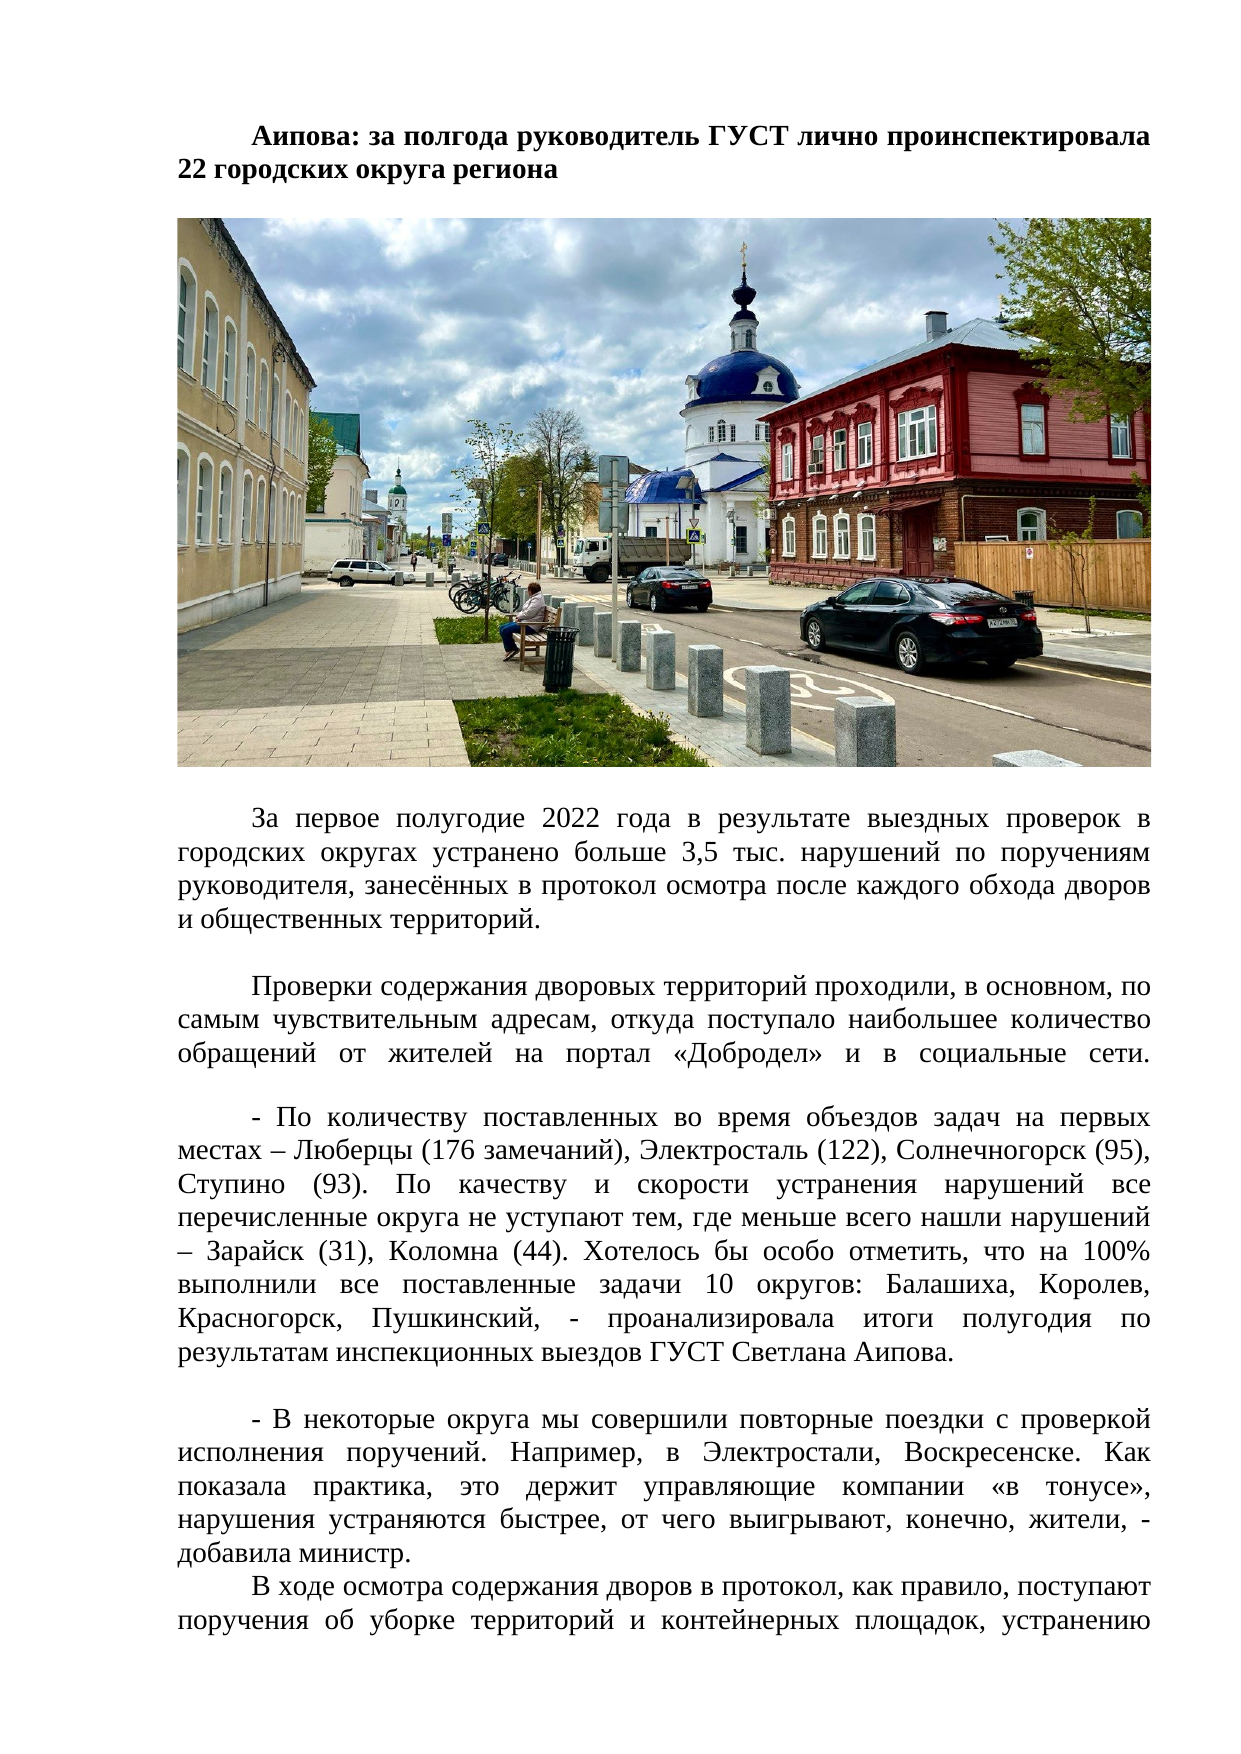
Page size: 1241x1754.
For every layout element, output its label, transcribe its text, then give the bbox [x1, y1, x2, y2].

text - В некоторые округа мы совершили повторные поездки с проверкой исполнения поручений. Например, в Электростали, Воскресенске. Как показала практика, это держит управляющие компании «в тонусе», нарушения устраняются быстрее, от чего выигрывают, конечно, жители, - добавила министр. [177, 1401, 1152, 1568]
text Проверки содержания дворовых территорий проходили, в основном, по самым чувствительным адресам, откуда поступало наибольшее количество обращений от жителей на портал «Добродел» и в социальные сети. [177, 968, 1152, 1099]
text - По количеству поставленных во время объездов задач на первых местах – Люберцы (176 замечаний), Электросталь (122), Солнечногорск (95), Ступино (93). По качеству и скорости устранения нарушений все перечисленные округа не уступают тем, где меньше всего нашли нарушений – Зарайск (31), Коломна (44). Хотелось бы особо отметить, что на 100% выполнили все поставленные задачи 10 округов: Балашиха, Королев, Красногорск, Пушкинский, - проанализировала итоги полугодия по результатам инспекционных выездов ГУСТ Светлана Аипова. [177, 1099, 1152, 1367]
text За первое полугодие 2022 года в результате выездных проверок в городских округах устранено больше 3,5 тыс. нарушений по поручениям руководителя, занесённых в протокол осмотра после каждого обхода дворов и общественных территорий. [177, 800, 1152, 934]
text Аипова: за полгода руководитель ГУСТ лично проинспектировала 22 городских округа региона [177, 118, 1152, 185]
picture [177, 218, 1152, 767]
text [177, 1568, 1152, 1636]
